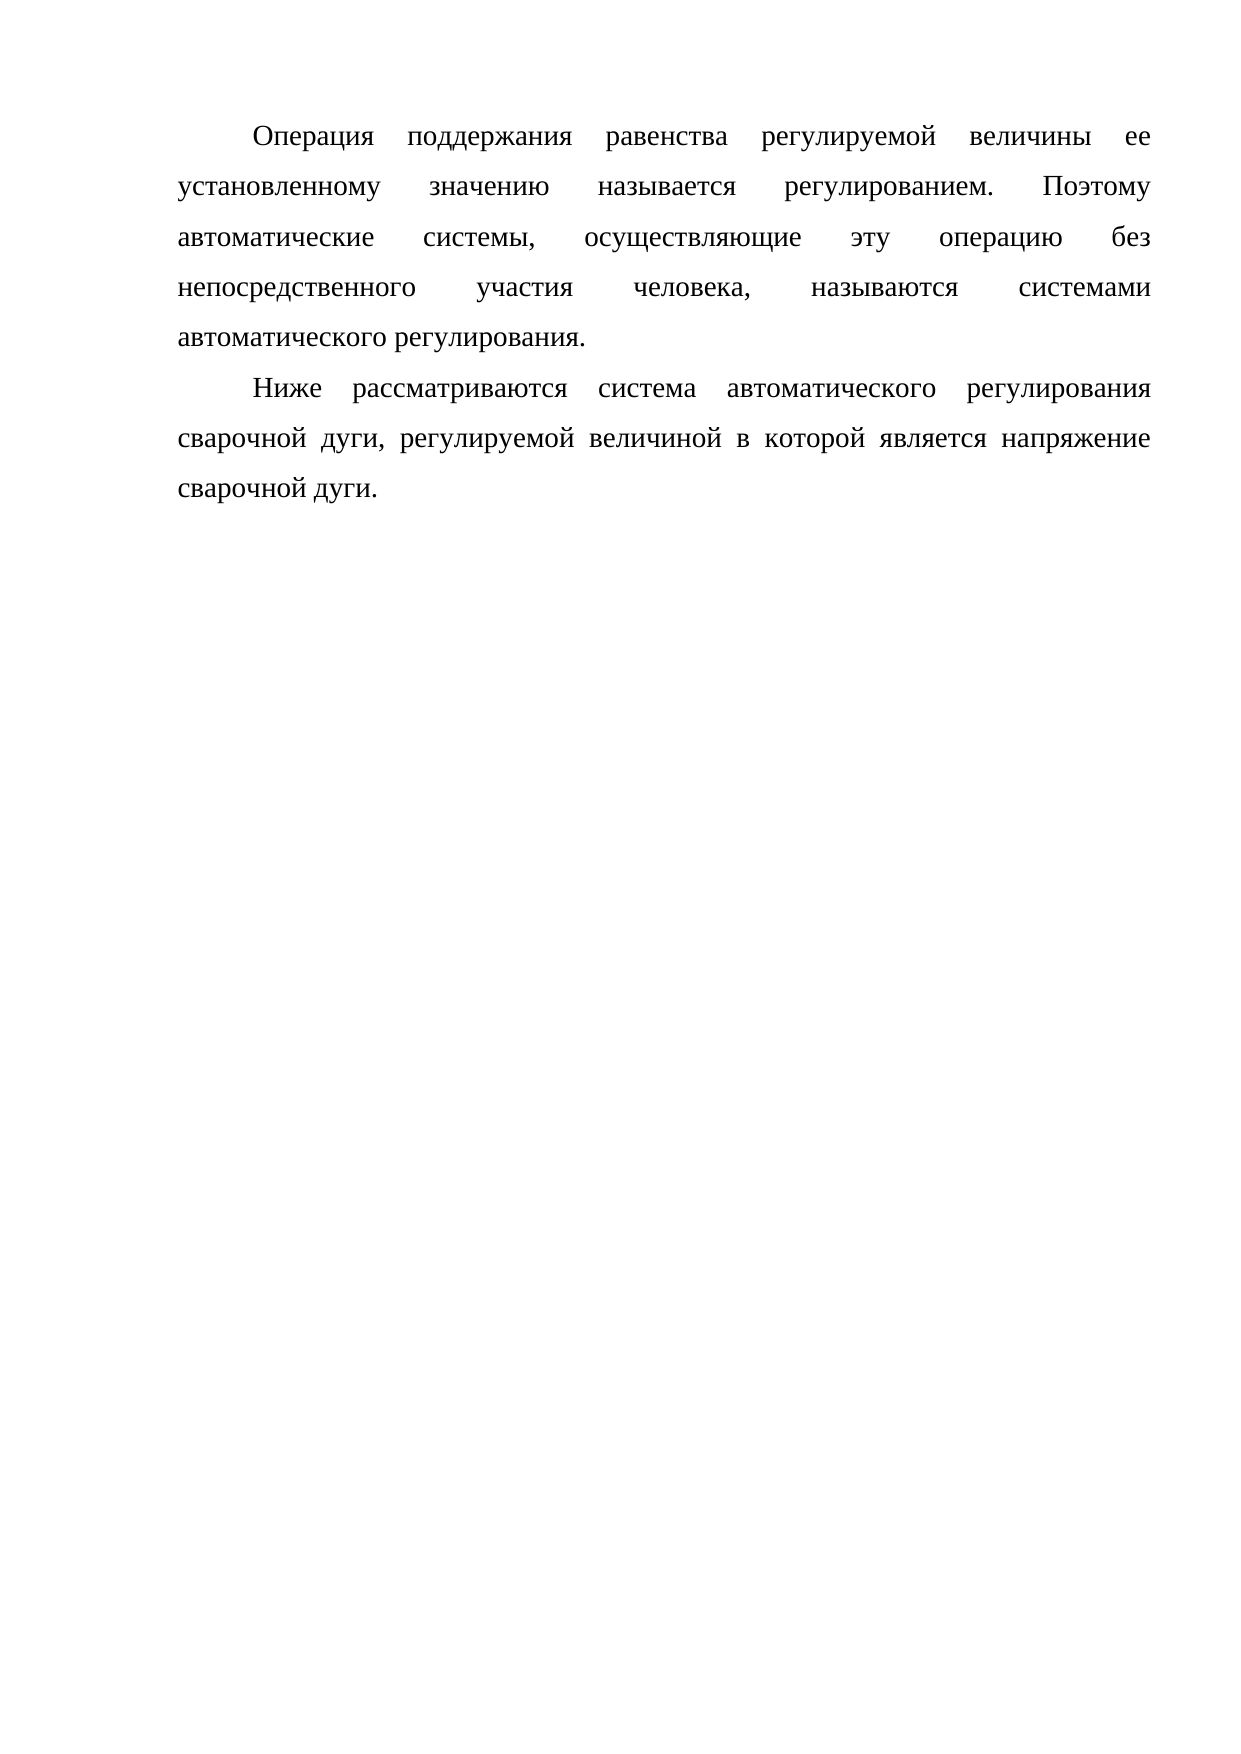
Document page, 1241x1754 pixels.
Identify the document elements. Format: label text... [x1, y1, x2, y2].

text Ниже рассматриваются система автоматического регулирования сварочной дуги, регулируемой величиной в которой является напряжение сварочной дуги. [177, 370, 1152, 504]
text Операция поддержания равенства регулируемой величины ее установленному значению называется регулированием. Поэтому автоматические системы, осуществляющие эту операцию без непосредственного участия человека, называются системами автоматического регулирования. [177, 118, 1152, 353]
